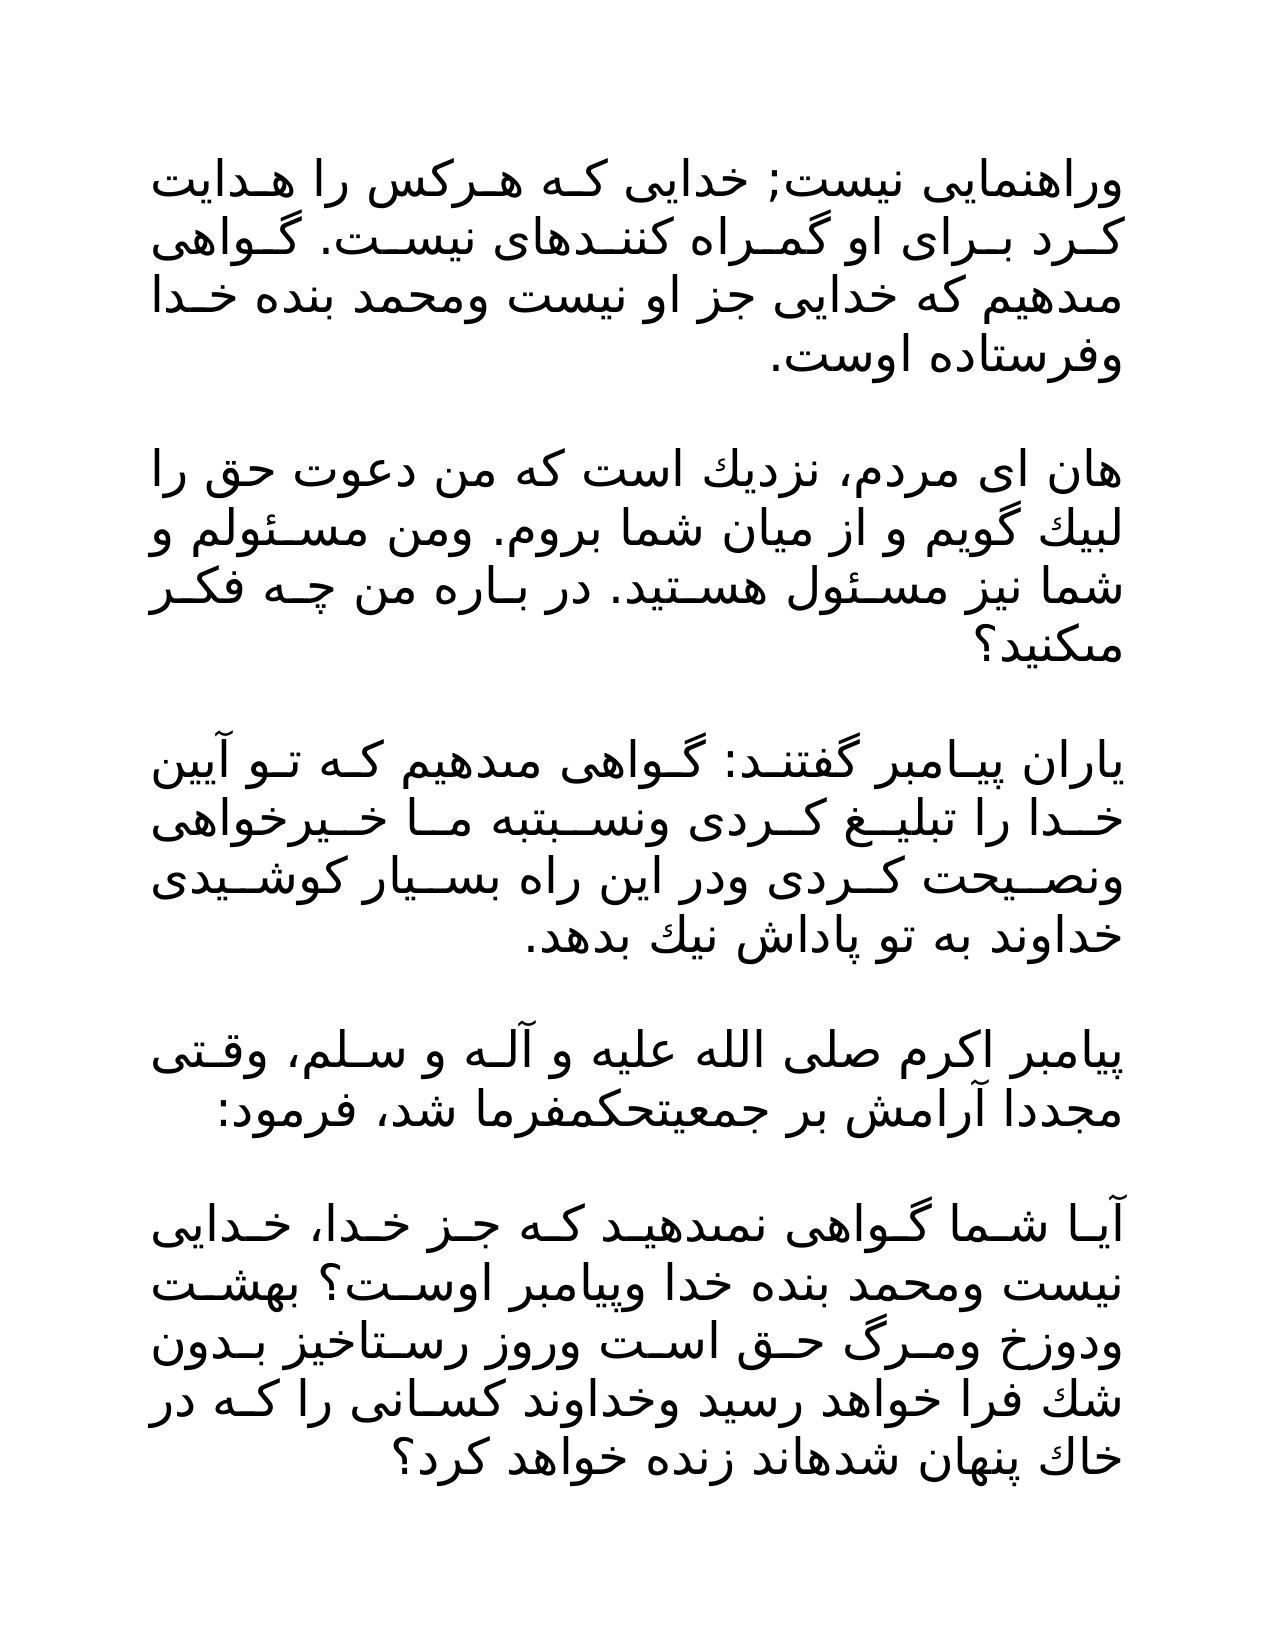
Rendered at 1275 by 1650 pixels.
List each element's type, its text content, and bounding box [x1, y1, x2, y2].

text ياران پيامبر گفتند: گواهى مى‏دهيم كه تو آيين خدا را تبليغ كردى ونسبت‏به ما خيرخواهى ونصيحت كردى ودر اين راه بسيار كوشيدى خداوند به تو پاداش نيك بدهد. [150, 731, 1125, 964]
text هان اى مردم، نزديك است كه من دعوت حق را لبيك گويم و از ميان شما بروم. ومن مسئولم و شما نيز مسئول هستيد. در باره من چه فكر مى‏كنيد؟ [150, 440, 1125, 673]
text پيامبر اكرم صلى الله عليه و آله و سلم، وقتى مجددا آرامش بر جمعيت‏حكمفرما شد، فرمود: [150, 1021, 1125, 1138]
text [150, 150, 1125, 383]
text آيا شما گواهى نمى‏دهيد كه جز خدا، خدايى نيست ومحمد بنده خدا وپيامبر اوست؟ بهشت ودوزخ ومرگ حق است وروز رستاخيز بدون شك فرا خواهد رسيد وخداوند كسانى را كه در خاك پنهان شده‏اند زنده خواهد كرد؟ [150, 1195, 1125, 1486]
